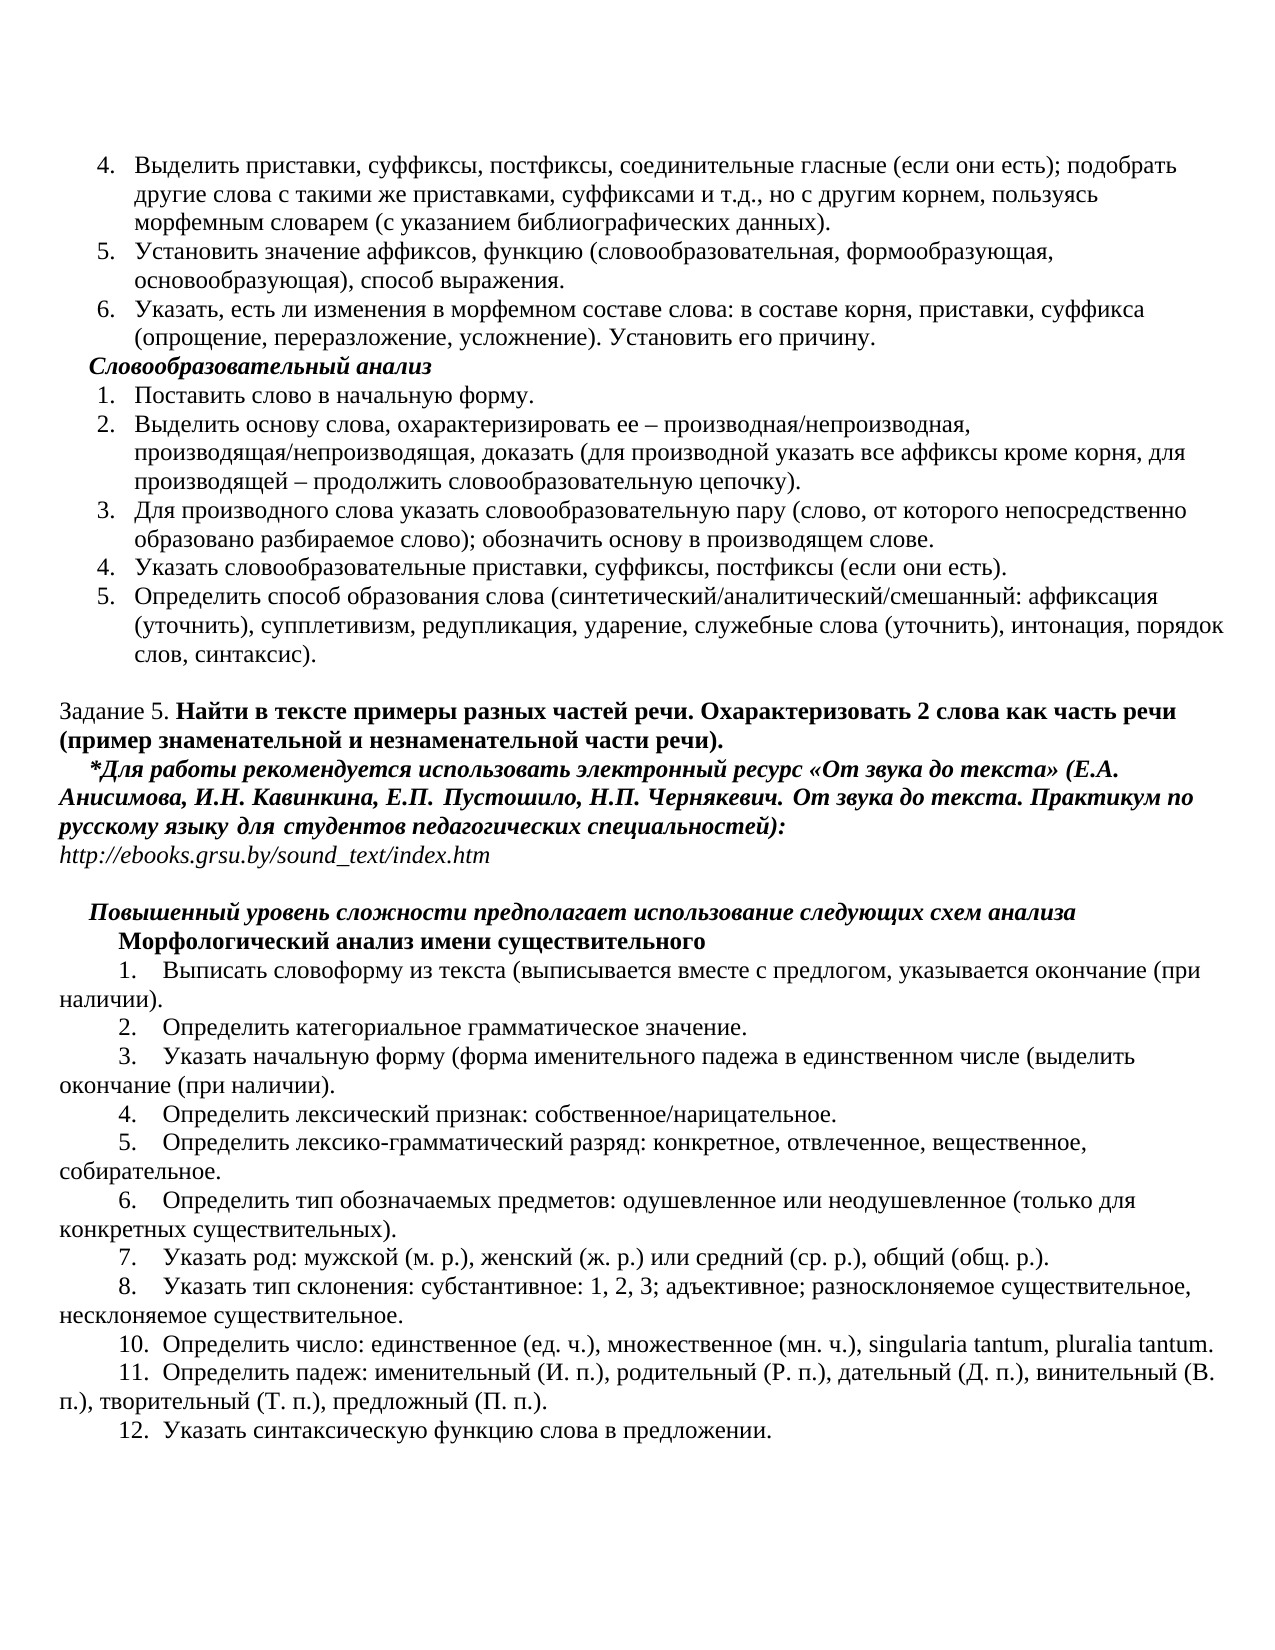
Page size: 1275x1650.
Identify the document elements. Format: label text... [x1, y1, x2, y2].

text 11. Определить падеж: именительный (И. п.), родительный (Р. п.), дательный (Д. п.), винительный (В. п.), творительный (Т. п.), предложный (П. п.). [59, 1357, 1226, 1415]
list Поставить слово в начальную форму. [97, 380, 1226, 409]
list Определить способ образования слова (синтетический/аналитический/смешанный: аффиксация (уточнить), супплетивизм, редупликация, ударение, служебные слова (уточнить), интонация, порядок слов, синтаксис). [97, 581, 1226, 667]
text Словообразовательный анализ [59, 351, 1226, 380]
text 5. Определить лексико-грамматический разряд: конкретное, отвлеченное, вещественное, собирательное. [59, 1127, 1226, 1185]
text 8. Указать тип склонения: субстантивное: 1, 2, 3; адъективное; разносклоняемое существительное, несклоняемое существительное. [59, 1271, 1226, 1329]
text Задание 5. Найти в тексте примеры разных частей речи. Охарактеризовать 2 слова как часть речи (пример знаменательной и незнаменательной части речи). [59, 696, 1226, 754]
text 7. Указать род: мужской (м. р.), женский (ж. р.) или средний (ср. р.), общий (общ. р.). [59, 1242, 1226, 1271]
list Выделить основу слова, охарактеризировать ее – производная/непроизводная, производящая/непроизводящая, доказать (для производной указать все аффиксы кроме корня, для производящей – продолжить словообразовательную цепочку). [97, 409, 1226, 495]
text Морфологический анализ имени существительного [59, 926, 1226, 955]
text 2. Определить категориальное грамматическое значение. [59, 1012, 1226, 1041]
list Указать словообразовательные приставки, суффиксы, постфиксы (если они есть). [97, 552, 1226, 581]
list Для производного слова указать словообразовательную пару (слово, от которого непосредственно образовано разбираемое слово); обозначить основу в производящем слове. [97, 495, 1226, 552]
text 6. Определить тип обозначаемых предметов: одушевленное или неодушевленное (только для конкретных существительных). [59, 1185, 1226, 1242]
text Повышенный уровень сложности предполагает использование следующих схем анализа [59, 897, 1226, 926]
list Указать, есть ли изменения в морфемном составе слова: в составе корня, приставки, суффикса (опрощение, переразложение, усложнение). Установить его причину. [97, 294, 1226, 351]
text 10. Определить число: единственное (ед. ч.), множественное (мн. ч.), singularia tantum, pluralia tantum. [59, 1329, 1226, 1357]
text 1. Выписать словоформу из текста (выписывается вместе с предлогом, указывается окончание (при наличии). [59, 955, 1226, 1012]
text *Для работы рекомендуется использовать электронный ресурс «От звука до текста» (Е.А. Анисимова, И.Н. Кавинкина, Е.П. Пустошило, Н.П. Чернякевич. От звука до текста. Практикум по русскому языку для студентов педагогических специальностей): http://ebooks.grsu.by/sound_text/index.htm [59, 754, 1226, 869]
text 3. Указать начальную форму (форма именительного падежа в единственном числе (выделить окончание (при наличии). [59, 1041, 1226, 1099]
list Установить значение аффиксов, функцию (словообразовательная, формообразующая, основообразующая), способ выражения. [97, 236, 1226, 294]
list Выделить приставки, суффиксы, постфиксы, соединительные гласные (если они есть); подобрать другие слова с такими же приставками, суффиксами и т.д., но с другим корнем, пользуясь морфемным словарем (с указанием библиографических данных). [97, 150, 1226, 236]
text 4. Определить лексический признак: собственное/нарицательное. [59, 1099, 1226, 1127]
text 12. Указать синтаксическую функцию слова в предложении. [59, 1415, 1226, 1444]
